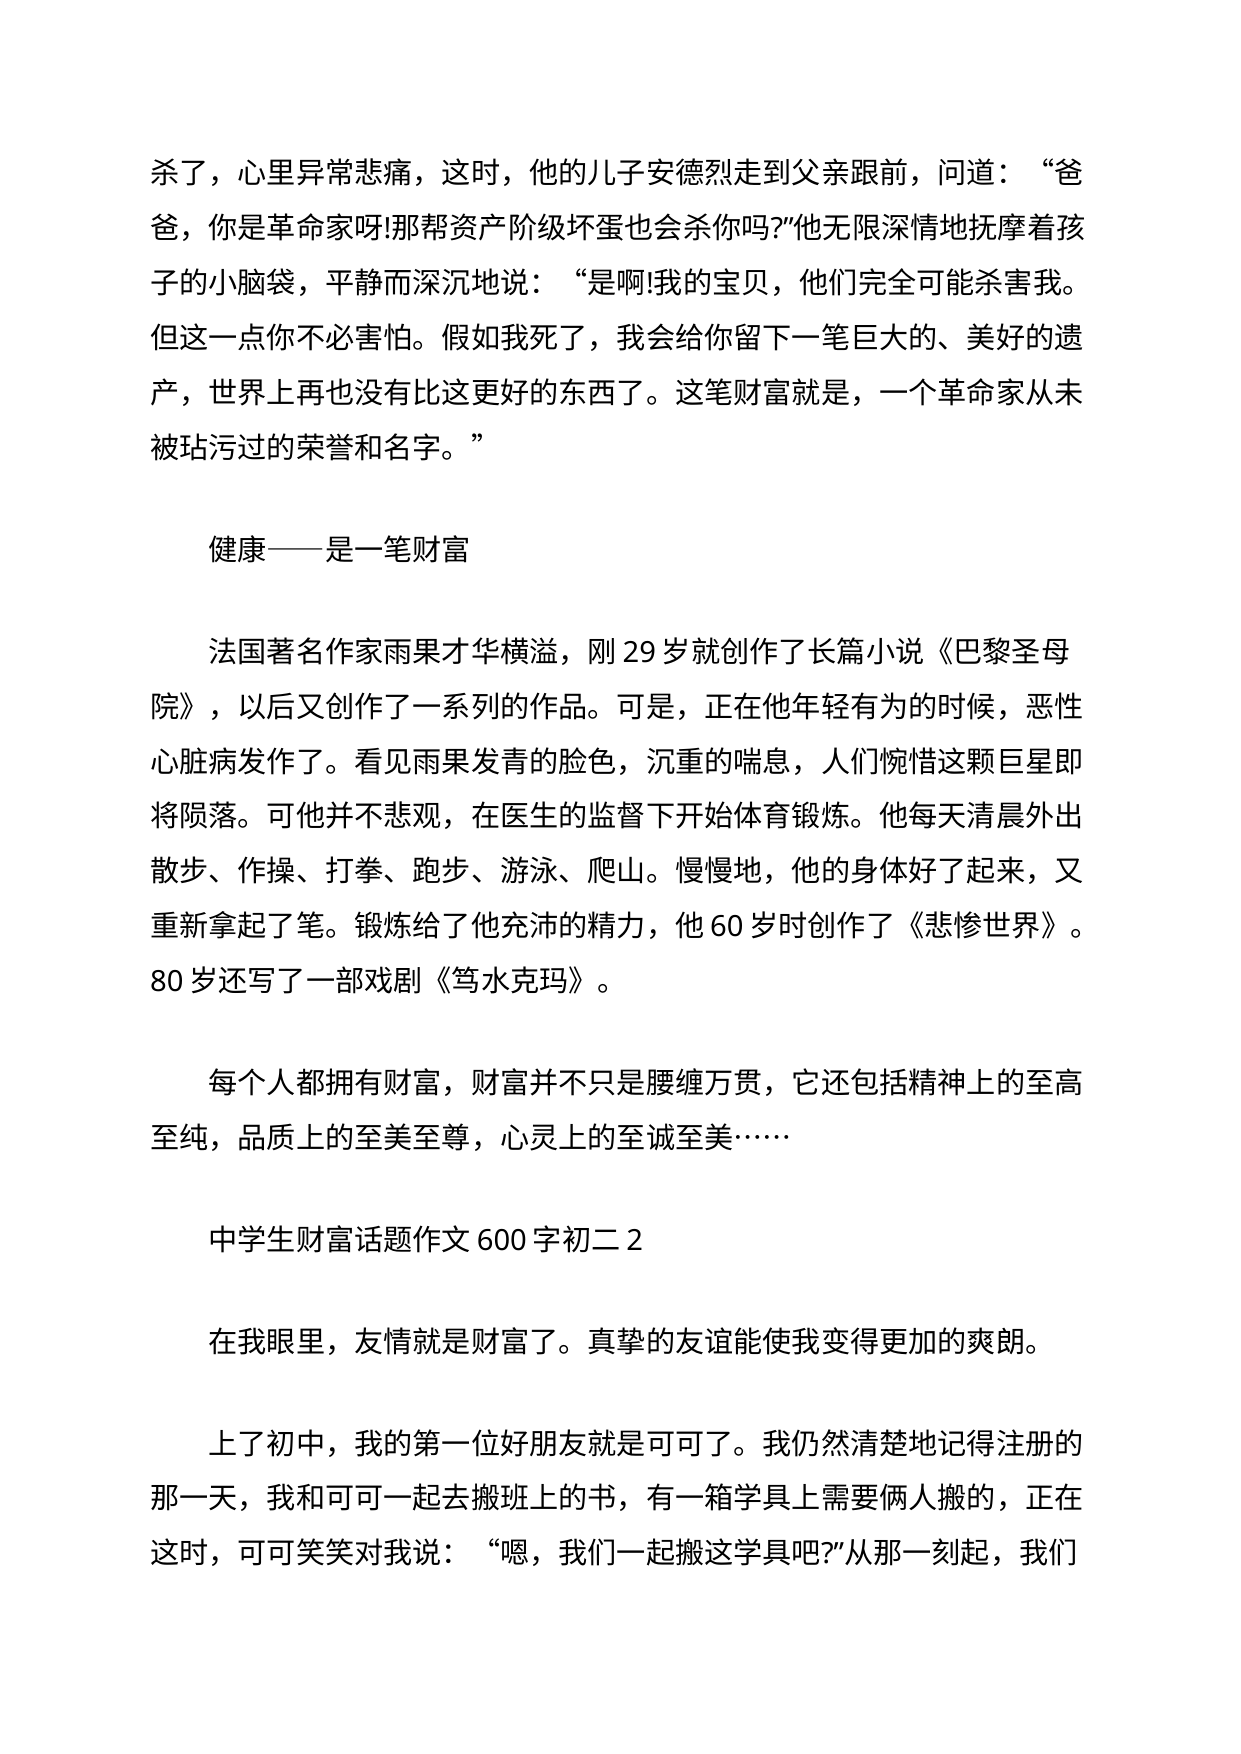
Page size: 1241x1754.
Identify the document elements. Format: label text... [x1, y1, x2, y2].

text 法国著名作家雨果才华横溢，刚29岁就创作了长篇小说《巴黎圣母院》，以后又创作了一系列的作品。可是，正在他年轻有为的时候，恶性心脏病发作了。看见雨果发青的脸色，沉重的喘息，人们惋惜这颗巨星即将陨落。可他并不悲观，在医生的监督下开始体育锻炼。他每天清晨外出散步、作操、打拳、跑步、游泳、爬山。慢慢地，他的身体好了起来，又重新拿起了笔。锻炼给了他充沛的精力，他60岁时创作了《悲惨世界》。80岁还写了一部戏剧《笃水克玛》。 [150, 628, 1090, 1000]
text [150, 1420, 1090, 1572]
text 健康——是一笔财富 [150, 526, 1090, 569]
text 中学生财富话题作文600字初二2 [150, 1216, 1090, 1259]
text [150, 150, 1090, 467]
text 在我眼里，友情就是财富了。真挚的友谊能使我变得更加的爽朗。 [150, 1318, 1090, 1361]
text 每个人都拥有财富，财富并不只是腰缠万贯，它还包括精神上的至高至纯，品质上的至美至尊，心灵上的至诚至美…… [150, 1060, 1090, 1157]
